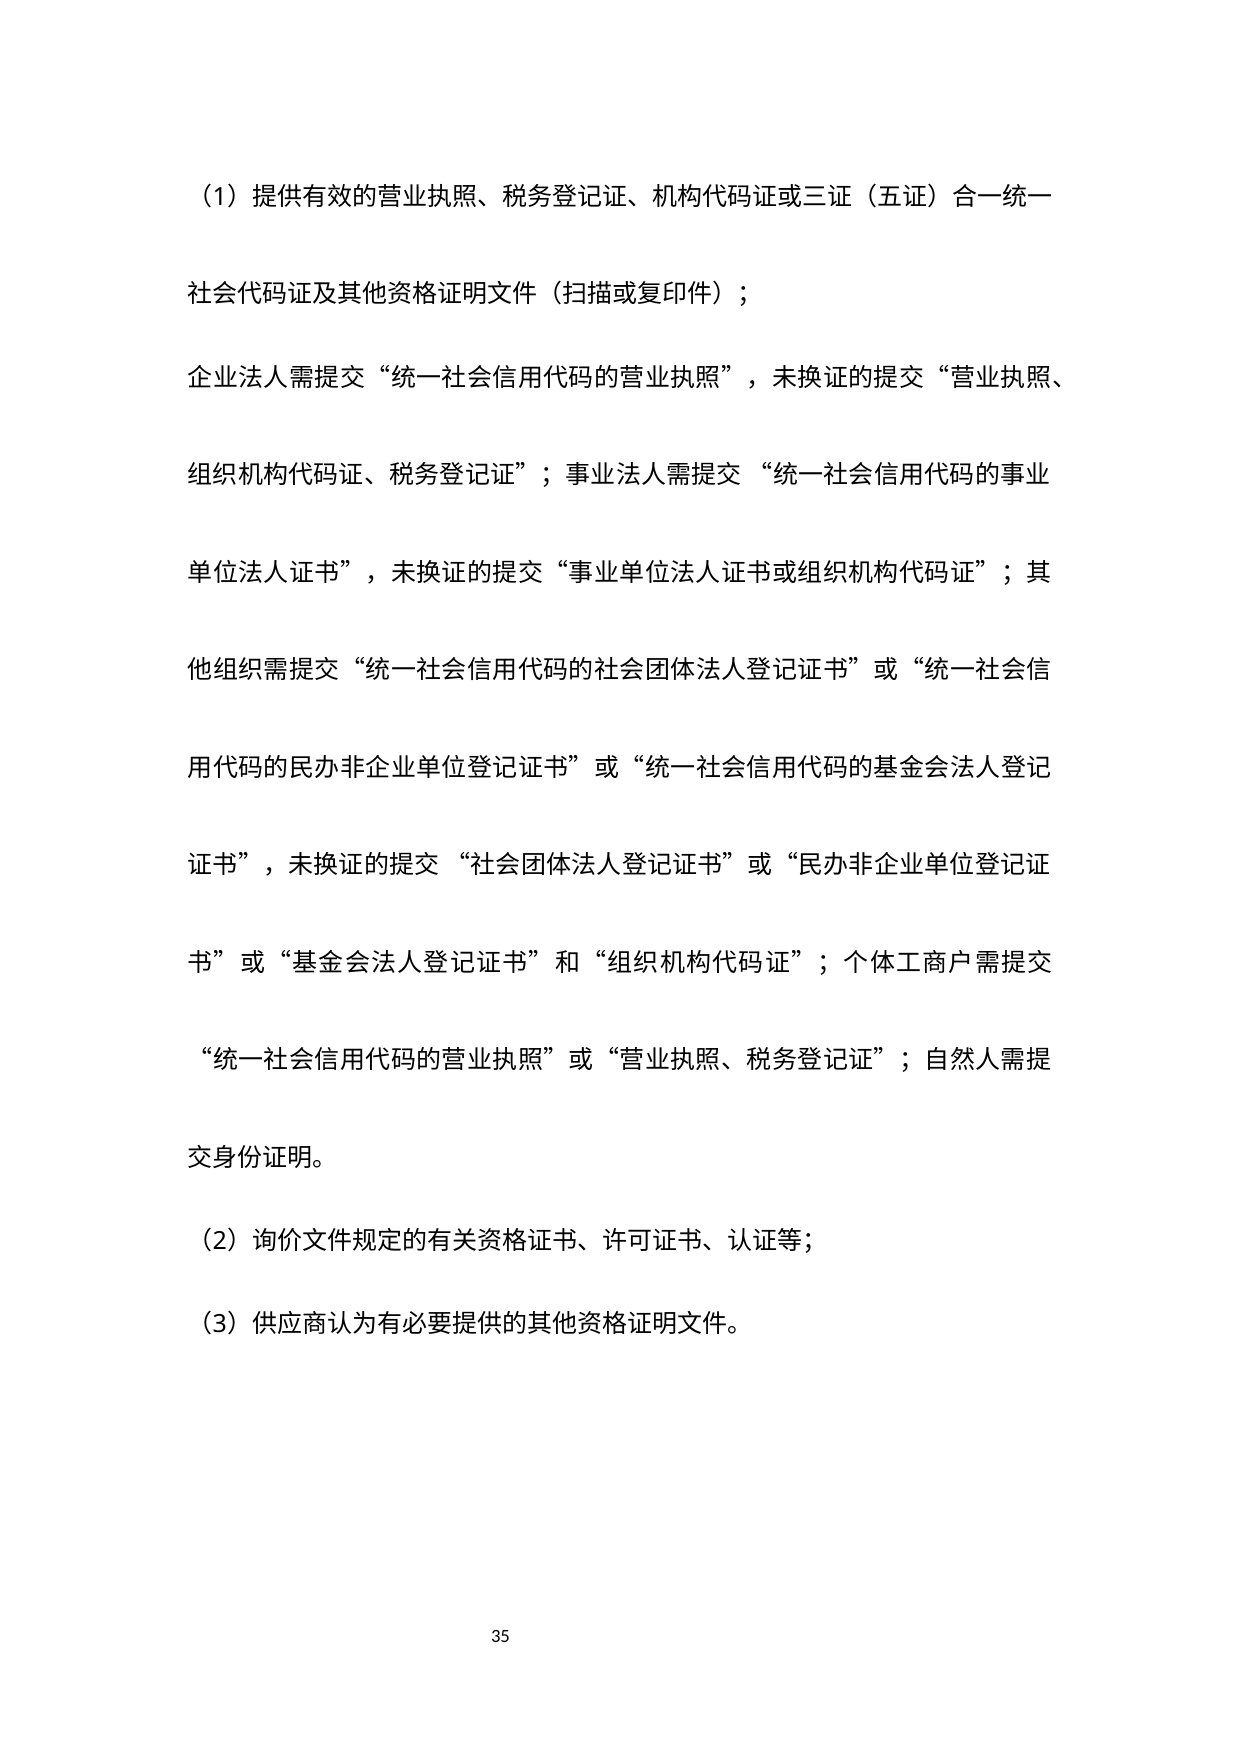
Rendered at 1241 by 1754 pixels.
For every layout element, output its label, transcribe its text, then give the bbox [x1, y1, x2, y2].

text 企业法人需提交“统一社会信用代码的营业执照”，未换证的提交“营业执照、组织机构代码证、税务登记证”；事业法人需提交 “统一社会信用代码的事业单位法人证书”，未换证的提交“事业单位法人证书或组织机构代码证”；其他组织需提交“统一社会信用代码的社会团体法人登记证书”或“统一社会信用代码的民办非企业单位登记证书”或“统一社会信用代码的基金会法人登记证书”，未换证的提交 “社会团体法人登记证书”或“民办非企业单位登记证书”或“基金会法人登记证书”和“组织机构代码证”；个体工商户需提交“统一社会信用代码的营业执照”或“营业执照、税务登记证”；自然人需提交身份证明。 [187, 343, 1053, 1188]
text （3）供应商认为有必要提供的其他资格证明文件。 [187, 1289, 1053, 1354]
list 提供有效的营业执照、税务登记证、机构代码证或三证（五证）合一统一社会代码证及其他资格证明文件（扫描或复印件）； [187, 162, 1053, 324]
text （2）询价文件规定的有关资格证书、许可证书、认证等； [187, 1206, 1053, 1271]
